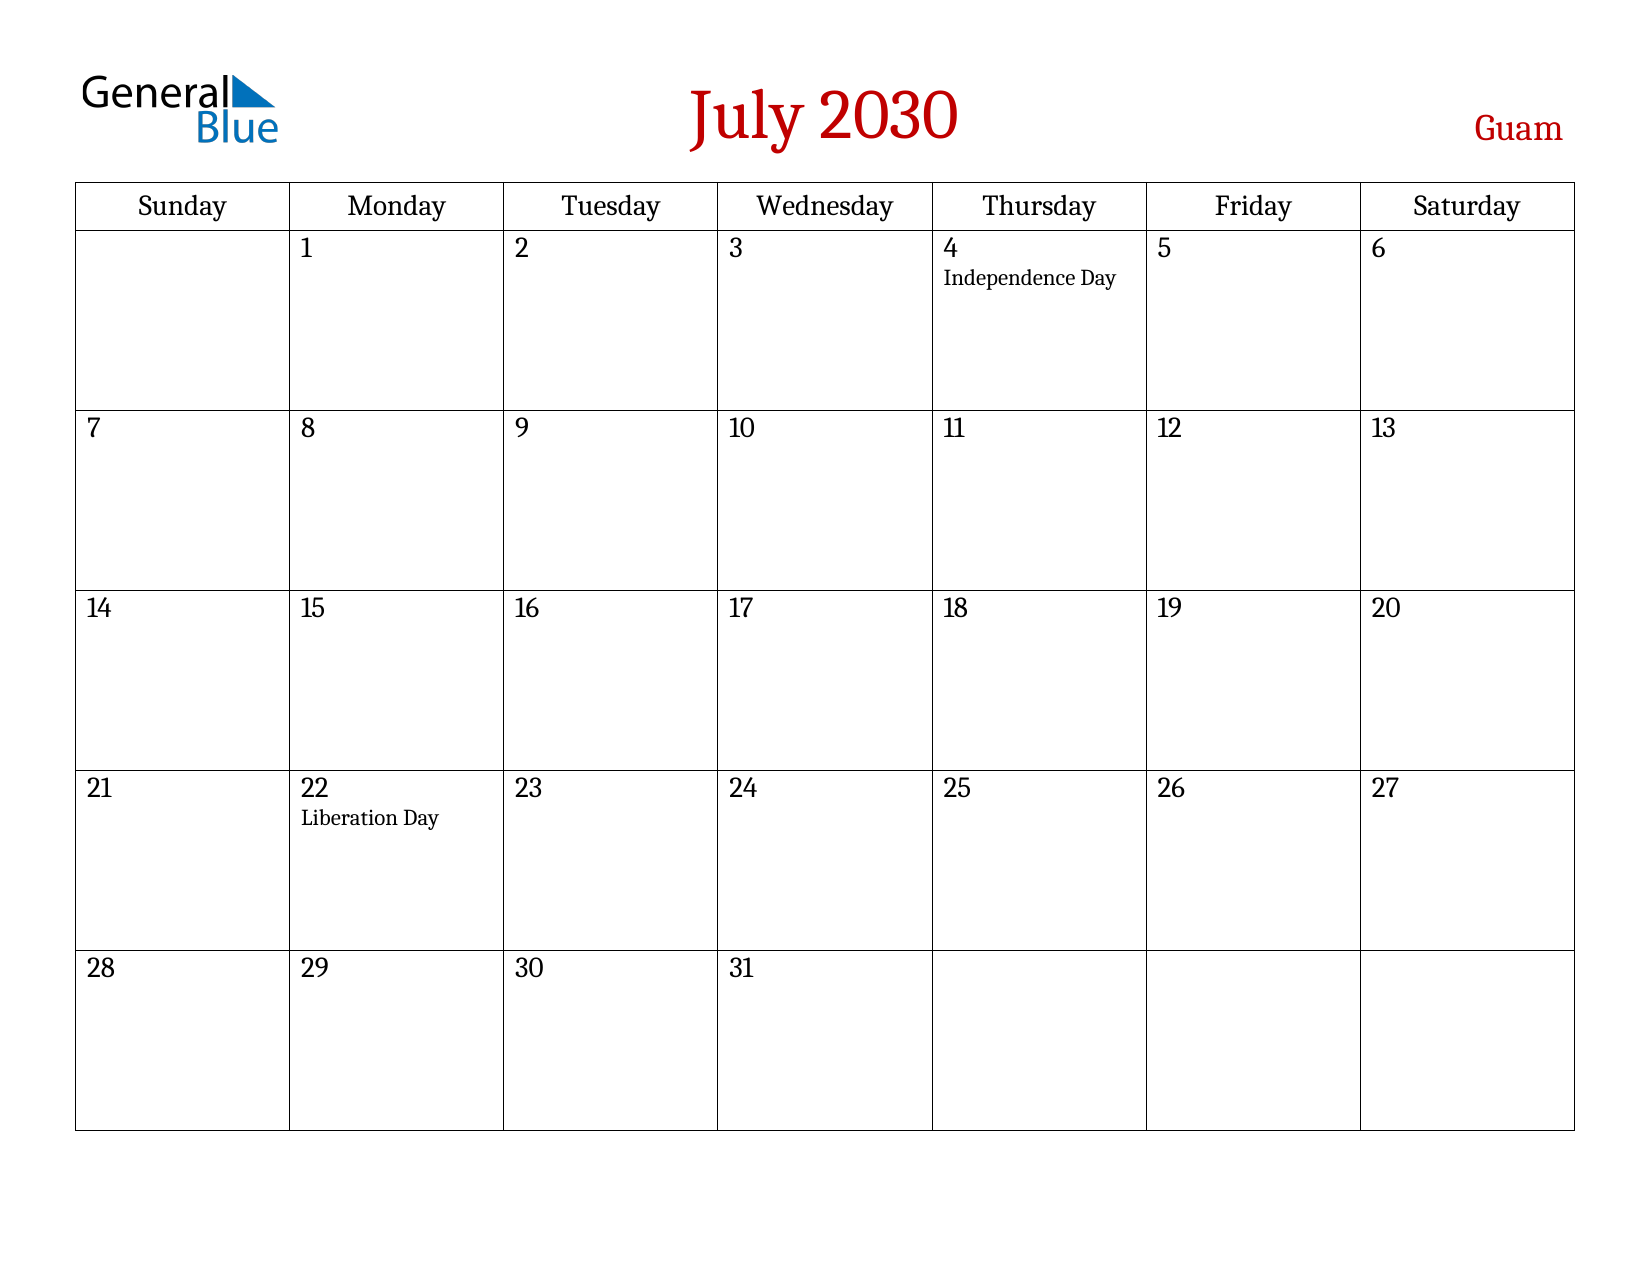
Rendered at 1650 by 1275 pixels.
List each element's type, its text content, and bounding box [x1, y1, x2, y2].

table_cell [718, 805, 932, 950]
table_cell [504, 625, 717, 770]
table_cell [1147, 805, 1360, 950]
table_cell [1361, 445, 1574, 590]
table_cell [1361, 265, 1574, 410]
table_cell 24 [718, 771, 932, 805]
table_cell [718, 625, 932, 770]
table_cell 20 [1361, 591, 1574, 625]
table_cell Tuesday [504, 183, 717, 230]
table_cell 9 [504, 411, 717, 444]
table_cell [504, 445, 717, 590]
table_cell [76, 805, 289, 950]
table_cell 16 [504, 591, 717, 625]
table_cell 8 [290, 411, 503, 444]
table_cell [504, 805, 717, 950]
table_header [76, 75, 503, 182]
table_cell 7 [76, 411, 289, 444]
table_cell 17 [718, 591, 932, 625]
table_cell 26 [1147, 771, 1360, 805]
table_cell Liberation Day [290, 805, 503, 950]
table_cell [933, 625, 1146, 770]
table_cell [933, 951, 1146, 985]
table_cell [290, 265, 503, 410]
table_cell 2 [504, 231, 717, 264]
table_cell 21 [76, 771, 289, 805]
table_cell 27 [1361, 771, 1574, 805]
table_cell Sunday [76, 183, 289, 230]
table_cell Friday [1147, 183, 1360, 230]
table_cell [76, 625, 289, 770]
table_cell Monday [290, 183, 503, 230]
table_cell [1147, 951, 1360, 985]
table_cell [76, 985, 289, 1130]
table_cell [76, 231, 289, 264]
table_cell [504, 985, 717, 1130]
table_cell 4 [933, 231, 1146, 264]
table_cell 25 [933, 771, 1146, 805]
table_cell Saturday [1361, 183, 1574, 230]
table_cell Independence Day [933, 265, 1146, 410]
table_cell Wednesday [718, 183, 932, 230]
table_cell 3 [718, 231, 932, 264]
table_cell 12 [1147, 411, 1360, 444]
table_cell [1361, 625, 1574, 770]
table_cell Thursday [933, 183, 1146, 230]
table_cell 6 [1361, 231, 1574, 264]
table_cell 19 [1147, 591, 1360, 625]
table_cell [290, 445, 503, 590]
table_cell 30 [504, 951, 717, 985]
table_cell [718, 985, 932, 1130]
table_cell [933, 445, 1146, 590]
table_cell 23 [504, 771, 717, 805]
table_cell [76, 445, 289, 590]
table_cell [933, 985, 1146, 1130]
table_cell 14 [76, 591, 289, 625]
table_cell 31 [718, 951, 932, 985]
table_cell 1 [290, 231, 503, 264]
table_cell 29 [290, 951, 503, 985]
table_cell 5 [1147, 231, 1360, 264]
table_cell 15 [290, 591, 503, 625]
table_cell [1147, 265, 1360, 410]
table_cell [504, 265, 717, 410]
table_cell 28 [76, 951, 289, 985]
table_cell 11 [933, 411, 1146, 444]
table_cell [290, 625, 503, 770]
table_cell 10 [718, 411, 932, 444]
table_cell [1147, 445, 1360, 590]
table_cell 13 [1361, 411, 1574, 444]
table_cell 18 [933, 591, 1146, 625]
table_cell [1361, 951, 1574, 985]
table_header July 2030 [504, 75, 1146, 182]
table_cell [1361, 805, 1574, 950]
table_cell [76, 265, 289, 410]
table_cell [1147, 985, 1360, 1130]
table_cell [290, 985, 503, 1130]
table_cell [1361, 985, 1574, 1130]
table_cell 22 [290, 771, 503, 805]
table_cell [718, 445, 932, 590]
picture [82, 75, 278, 143]
table_cell [718, 265, 932, 410]
table_header Guam [1146, 75, 1574, 182]
table_cell [933, 805, 1146, 950]
table_cell [1147, 625, 1360, 770]
